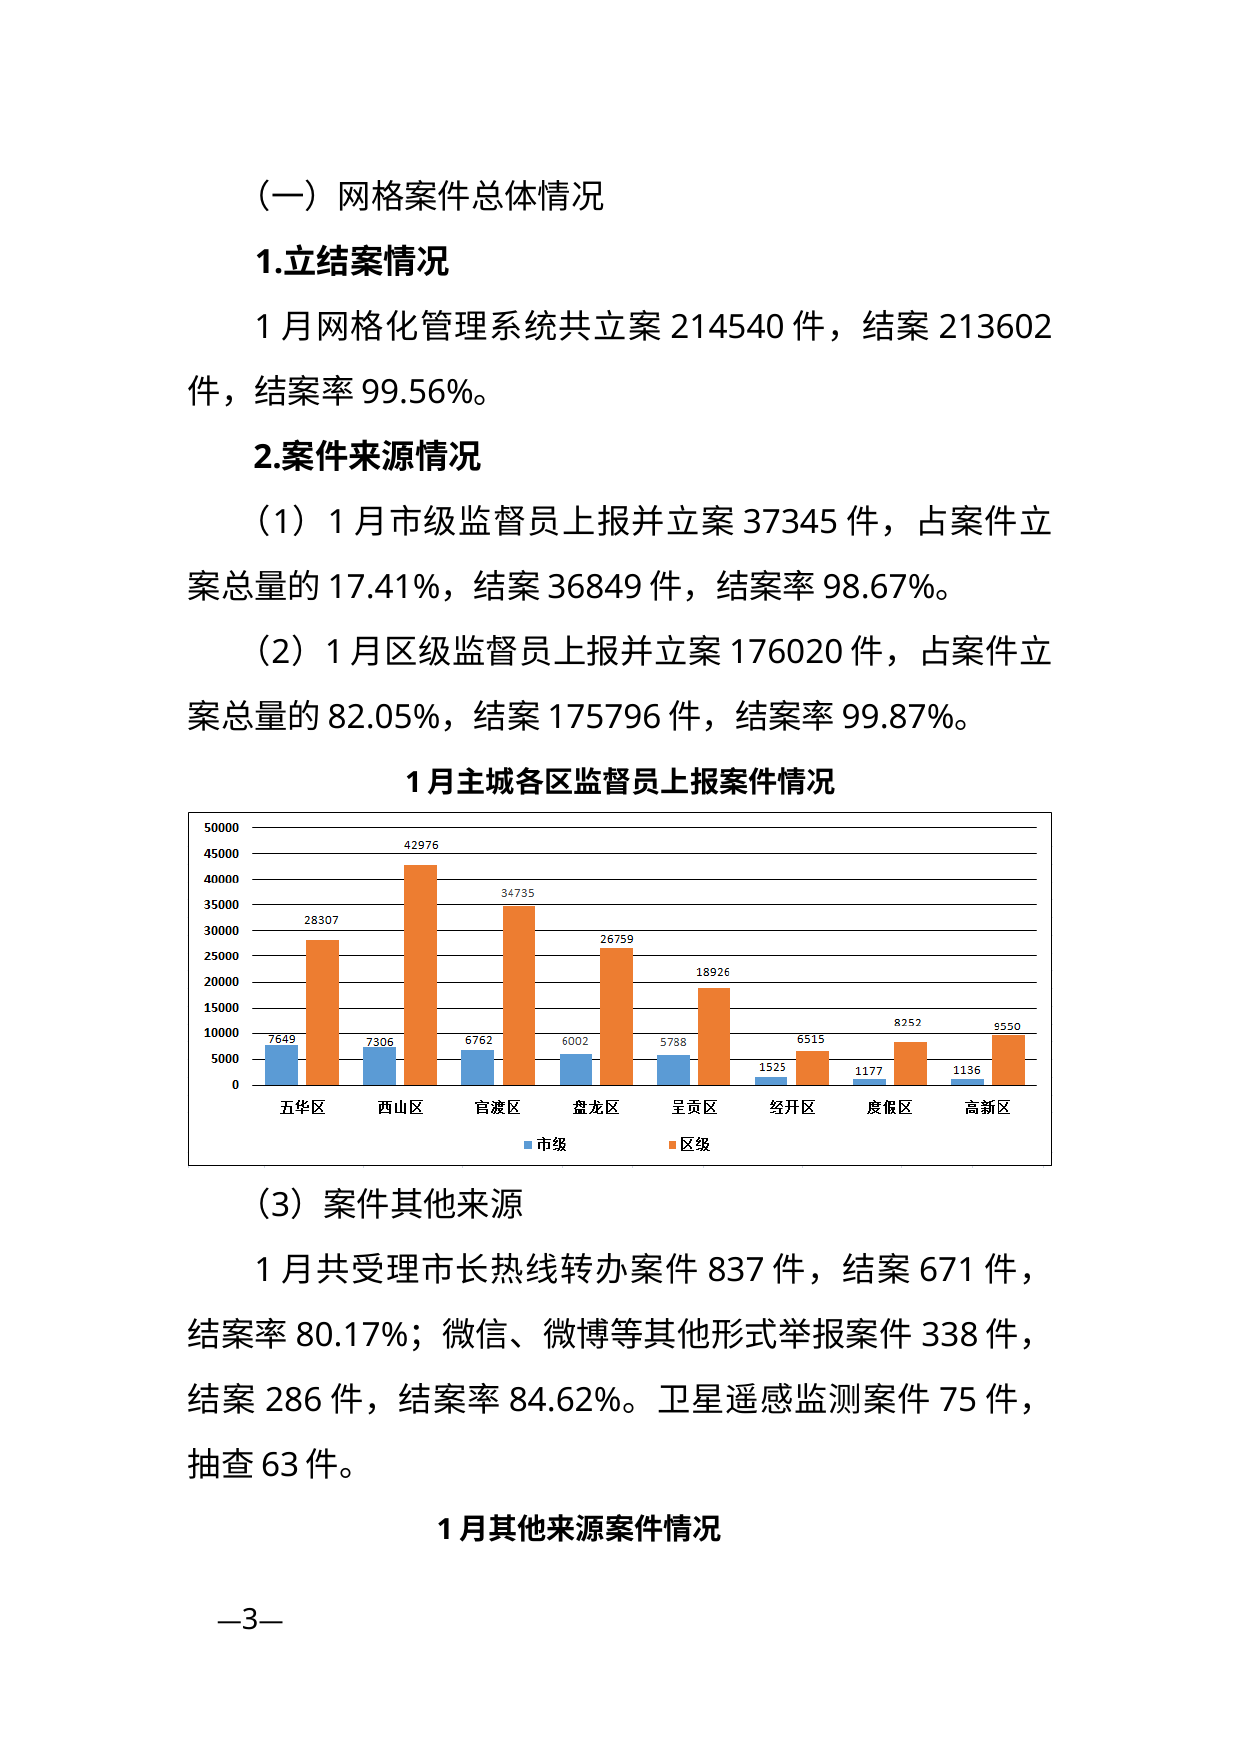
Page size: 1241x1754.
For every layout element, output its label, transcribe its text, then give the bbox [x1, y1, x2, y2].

text 1.立结案情况 [187, 227, 1053, 292]
text 1月共受理市长热线转办案件837件，结案671件，结案率80.17%；微信、微博等其他形式举报案件338件，结案 286件，结案率84.62%。卫星遥感监测案件75件，抽查63件。 [187, 1234, 1053, 1494]
text 1月网格化管理系统共立案214540件，结案213602件，结案率99.56%。 [187, 292, 1053, 422]
picture [187, 812, 1053, 1168]
text （1）1月市级监督员上报并立案37345件，占案件立案总量的17.41%，结案36849件，结案率98.67%。 [187, 487, 1053, 617]
text 2.案件来源情况 [187, 422, 1053, 487]
text （一）网格案件总体情况 [187, 162, 1053, 227]
text （2）1月区级监督员上报并立案176020件，占案件立案总量的82.05%，结案175796件，结案率99.87%。 [187, 617, 1053, 747]
text 1月主城各区监督员上报案件情况 [187, 747, 1053, 812]
text （3）案件其他来源 [187, 1169, 1053, 1234]
text 1月其他来源案件情况 [187, 1494, 1053, 1559]
